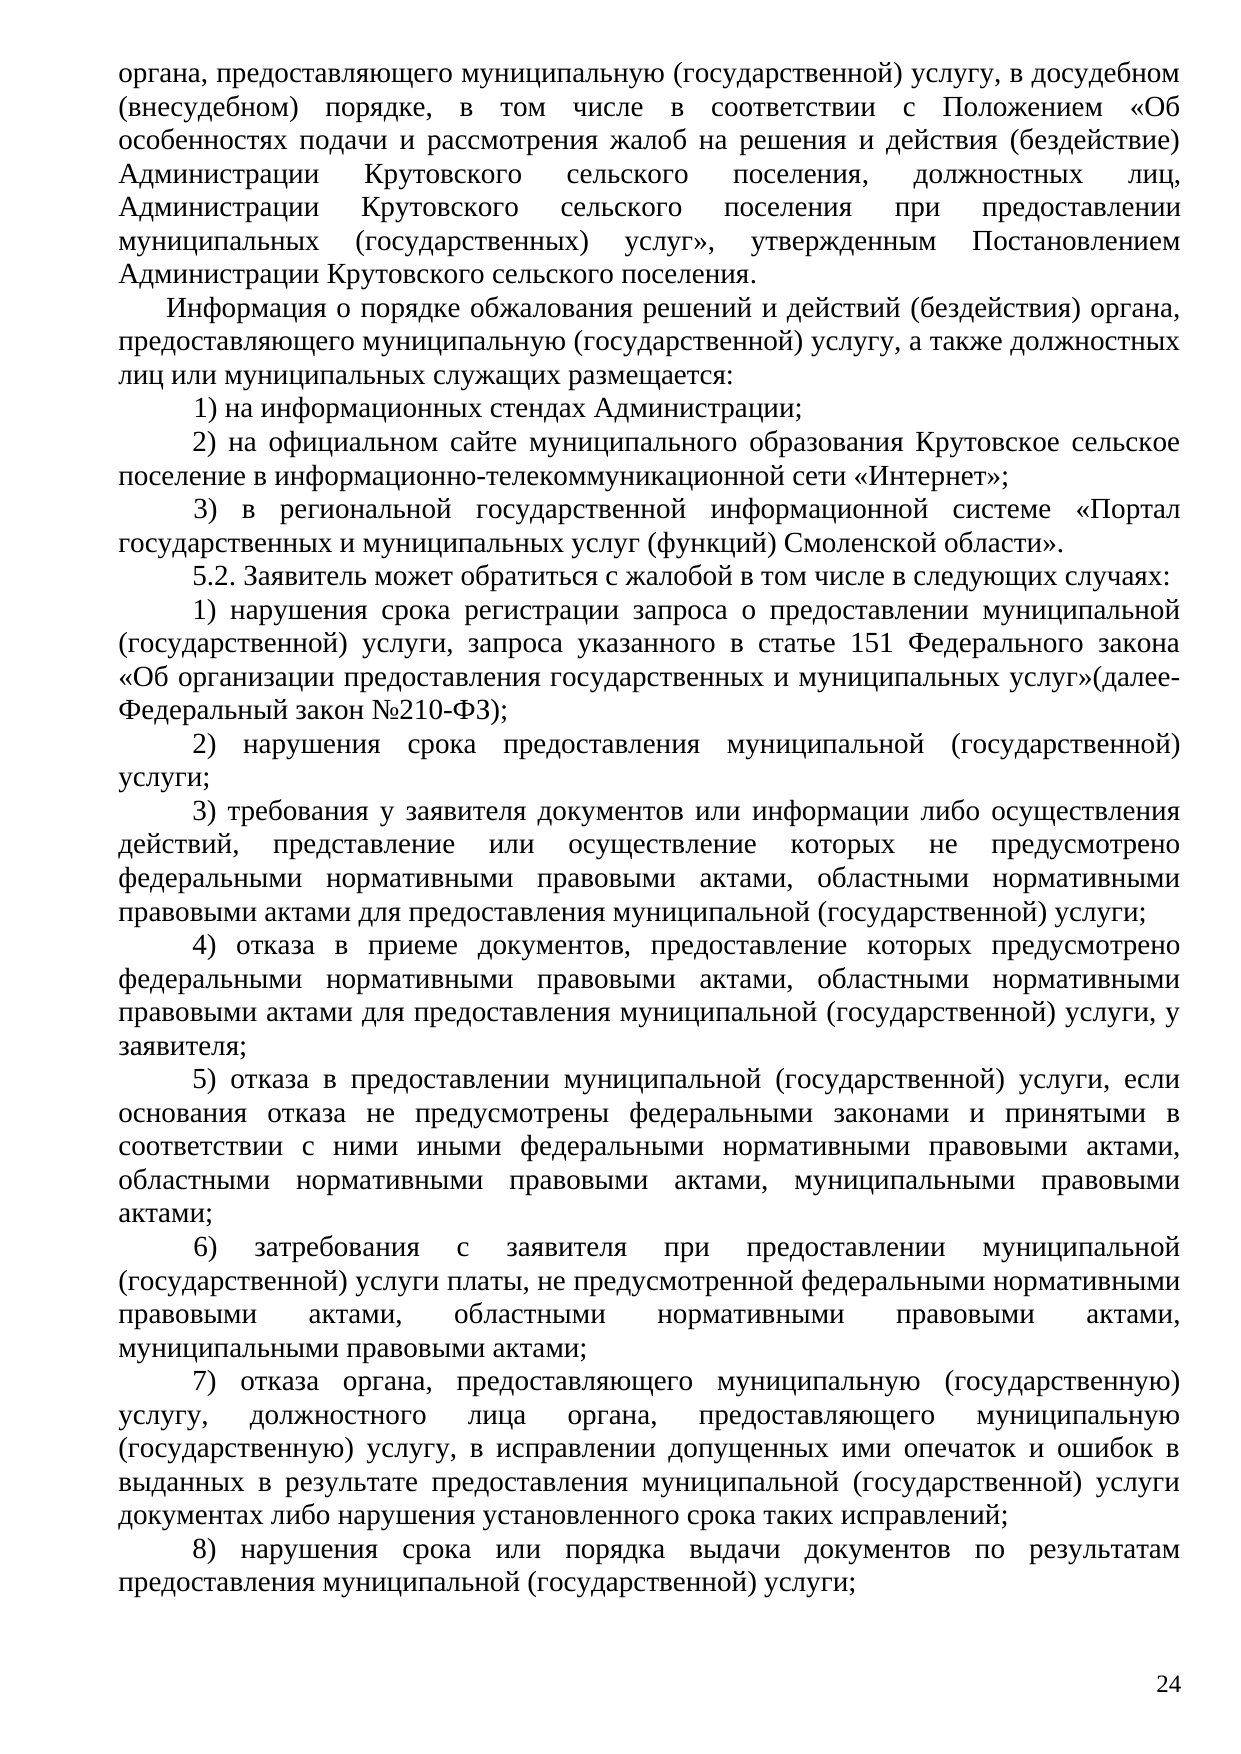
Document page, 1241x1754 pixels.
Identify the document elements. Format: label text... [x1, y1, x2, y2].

text 1) нарушения срока регистрации запроса о предоставлении муниципальной (государственной) услуги, запроса указанного в статье 151 Федерального закона «Об организации предоставления государственных и муниципальных услуг»(далее-Федеральный закон №210-ФЗ); [118, 592, 1181, 726]
text 5.2. Заявитель может обратиться с жалобой в том числе в следующих случаях: [118, 558, 1181, 592]
text 4) отказа в приеме документов, предоставление которых предусмотрено федеральными нормативными правовыми актами, областными нормативными правовыми актами для предоставления муниципальной (государственной) услуги, у заявителя; [118, 927, 1181, 1061]
text Информация о порядке обжалования решений и действий (бездействия) органа, предоставляющего муниципальную (государственной) услугу, а также должностных лиц или муниципальных служащих размещается: [118, 290, 1181, 391]
text 3) требования у заявителя документов или информации либо осуществления действий, представление или осуществление которых не предусмотрено федеральными нормативными правовыми актами, областными нормативными правовыми актами для предоставления муниципальной (государственной) услуги; [118, 793, 1181, 927]
text 3) в региональной государственной информационной системе «Портал государственных и муниципальных услуг (функций) Смоленской области». [118, 491, 1181, 558]
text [118, 55, 1181, 290]
text 7) отказа органа, предоставляющего муниципальную (государственную) услугу, должностного лица органа, предоставляющего муниципальную (государственную) услугу, в исправлении допущенных ими опечаток и ошибок в выданных в результате предоставления муниципальной (государственной) услуги документах либо нарушения установленного срока таких исправлений; [118, 1363, 1181, 1531]
text 6) затребования с заявителя при предоставлении муниципальной (государственной) услуги платы, не предусмотренной федеральными нормативными правовыми актами, областными нормативными правовыми актами, муниципальными правовыми актами; [118, 1229, 1181, 1363]
text 2) нарушения срока предоставления муниципальной (государственной) услуги; [118, 726, 1181, 793]
text 8) нарушения срока или порядка выдачи документов по результатам предоставления муниципальной (государственной) услуги; [118, 1531, 1181, 1598]
text 1) на информационных стендах Администрации; [118, 391, 1181, 424]
text 2) на официальном сайте муниципального образования Крутовское сельское поселение в информационно-телекоммуникационной сети «Интернет»; [118, 424, 1181, 491]
text 5) отказа в предоставлении муниципальной (государственной) услуги, если основания отказа не предусмотрены федеральными законами и принятыми в соответствии с ними иными федеральными нормативными правовыми актами, областными нормативными правовыми актами, муниципальными правовыми актами; [118, 1061, 1181, 1229]
